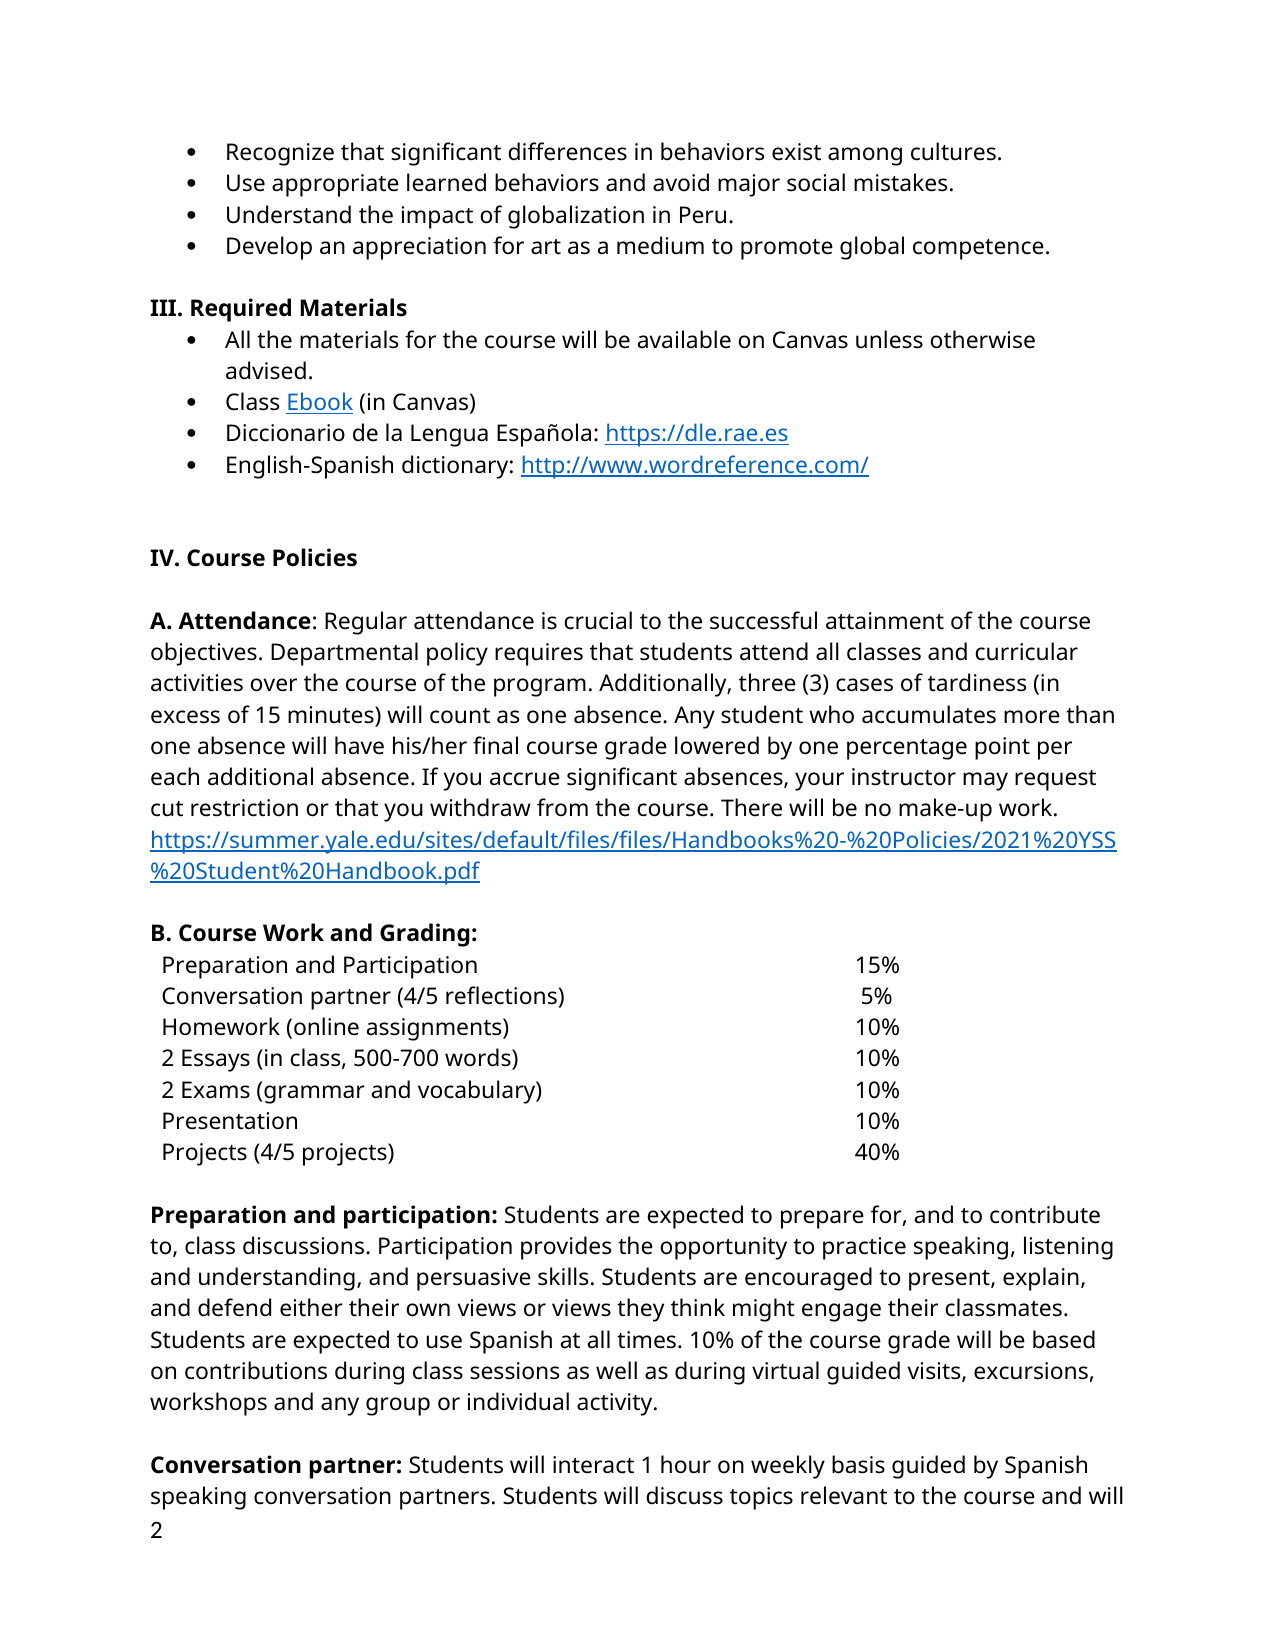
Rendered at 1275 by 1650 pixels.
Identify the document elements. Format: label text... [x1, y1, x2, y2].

table_cell 2 Essays (in class, 500-700 words) [150, 1042, 843, 1073]
table_cell Projects (4/5 projects) [150, 1136, 843, 1167]
list Class Ebook (in Canvas) [187, 386, 1125, 417]
text B. Course Work and Grading: [150, 917, 1125, 948]
table_cell 10% [843, 1042, 1124, 1073]
text IV. Course Policies [150, 542, 1125, 573]
list Recognize that significant differences in behaviors exist among cultures. [187, 136, 1125, 167]
table_cell 10% [843, 1011, 1124, 1042]
table_cell 10% [843, 1074, 1124, 1105]
table_cell 40% [843, 1136, 1124, 1167]
table_header Preparation and Participation Conversation partner (4/5 reflections) [150, 949, 843, 1011]
list Diccionario de la Lengua Española: https://dle.rae.es [187, 417, 1125, 448]
list Develop an appreciation for art as a medium to promote global competence. [187, 230, 1125, 261]
text III. Required Materials [150, 292, 1125, 323]
list Understand the impact of globalization in Peru. [187, 198, 1125, 230]
text A. Attendance: Regular attendance is crucial to the successful attainment of the course objectives. Departmental policy requires that students attend all classes and curricular activities over the course of the program. Additionally, three (3) cases of tardiness (in excess of 15 minutes) will count as one absence. Any student who accumulates more than one absence will have his/her final course grade lowered by one percentage point per each additional absence. If you accrue significant absences, your instructor may request cut restriction or that you withdraw from the course. There will be no make-up work. https://summer.yale.edu/sites/default/files/files/Handbooks%20-%20Policies/2021%20YSS%20Student%20Handbook.pdf [150, 605, 1125, 886]
list Use appropriate learned behaviors and avoid major social mistakes. [187, 167, 1125, 198]
list English-Spanish dictionary: http://www.wordreference.com/ [187, 448, 1125, 480]
table_cell Presentation [150, 1105, 843, 1136]
table_header 15% 5% [843, 949, 1124, 1011]
table_cell 10% [843, 1105, 1124, 1136]
list All the materials for the course will be available on Canvas unless otherwise advised. [187, 323, 1125, 386]
table_cell Homework (online assignments) [150, 1011, 843, 1042]
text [150, 1448, 1125, 1511]
text Preparation and participation: Students are expected to prepare for, and to contribute to, class discussions. Participation provides the opportunity to practice speaking, listening and understanding, and persuasive skills. Students are encouraged to present, explain, and defend either their own views or views they think might engage their classmates. Students are expected to use Spanish at all times. 10% of the course grade will be based on contributions during class sessions as well as during virtual guided visits, excursions, workshops and any group or individual activity. [150, 1198, 1125, 1417]
table_cell 2 Exams (grammar and vocabulary) [150, 1074, 843, 1105]
